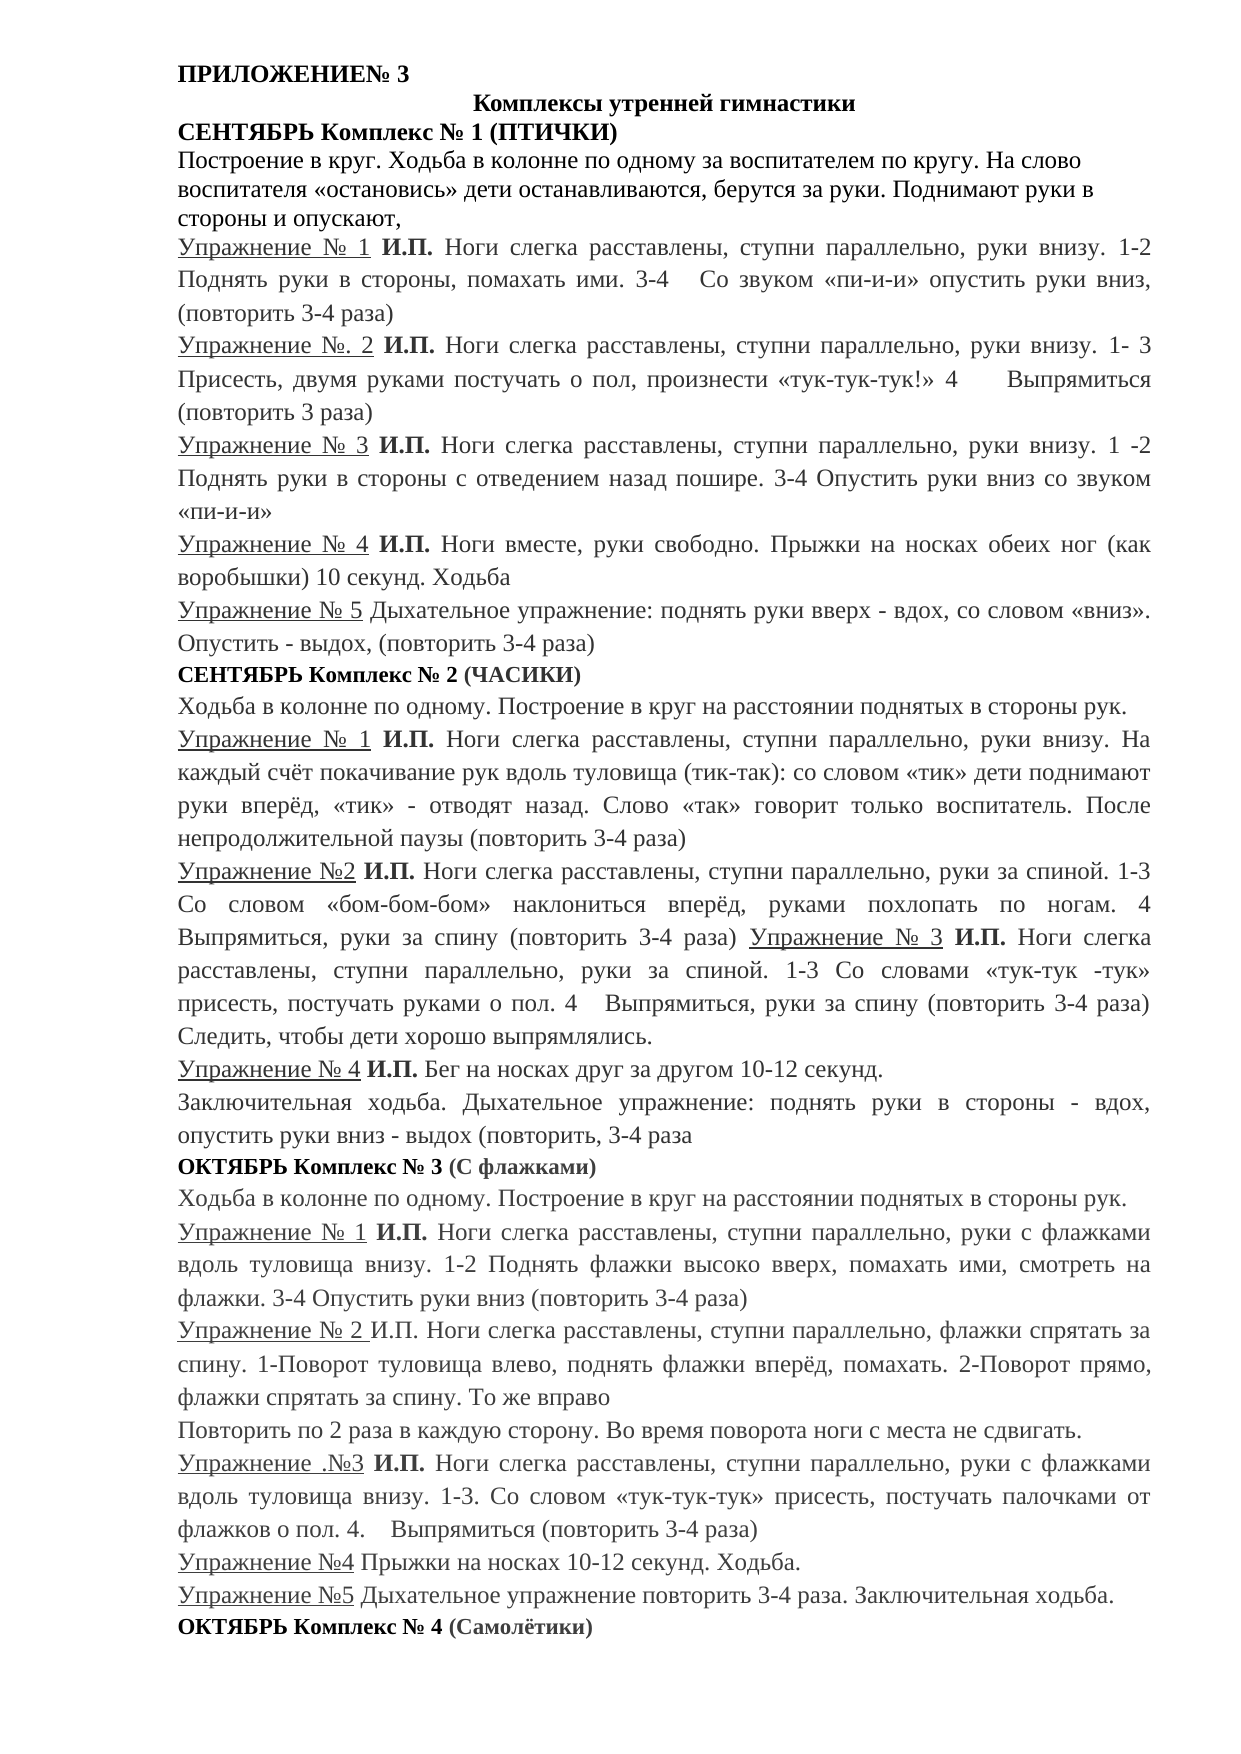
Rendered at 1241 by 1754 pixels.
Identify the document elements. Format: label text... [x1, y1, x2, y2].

text Упражнение № 1 И.П. Ноги слегка расставлены, ступни параллельно, руки внизу. 1-2 Поднять руки в стороны, помахать ими. 3-4 Со звуком «пи-и-и» опустить руки вниз, (повторить 3-4 раза) [177, 232, 1152, 326]
text Упражнение № 3 И.П. Ноги слегка расставлены, ступни параллельно, руки внизу. 1 -2 Поднять руки в стороны с отведением назад пошире. 3-4 Опустить руки вниз со звуком «пи-и-и» [177, 430, 1152, 524]
text Упражнение №4 Прыжки на носках 10-12 секунд. Ходьба. [177, 1547, 1152, 1576]
text Упражнение № 2 И.П. Ноги слегка расставлены, ступни параллельно, флажки спрятать за спину. 1-Поворот туловища влево, поднять флажки вперёд, помахать. 2-Поворот прямо, флажки спрятать за спину. То же вправо [177, 1316, 1152, 1410]
text Ходьба в колонне по одному. Построение в круг на расстоянии поднятых в стороны рук. [177, 691, 1152, 720]
text Комплексы утренней гимнастики [177, 88, 1152, 117]
text Повторить по 2 раза в каждую сторону. Во время поворота ноги с места не сдвигать. [177, 1415, 1152, 1443]
text Упражнение .№3 И.П. Ноги слегка расставлены, ступни параллельно, руки с флажками вдоль туловища внизу. 1-3. Со словом «тук-тук-тук» присесть, постучать палочками от флажков о пол. 4. Выпрямиться (повторить 3-4 раза) [177, 1448, 1152, 1542]
text Упражнение № 1 И.П. Ноги слегка расставлены, ступни параллельно, руки с флажками вдоль туловища внизу. 1-2 Поднять флажки высоко вверх, помахать ими, смотреть на флажки. 3-4 Опустить руки вниз (повторить 3-4 раза) [177, 1217, 1152, 1311]
text Упражнение №. 2 И.П. Ноги слегка расставлены, ступни параллельно, руки внизу. 1- 3 Присесть, двумя руками постучать о пол, произнести «тук-тук-тук!» 4 Выпрямиться (повторить 3 раза) [177, 331, 1152, 425]
text Упражнение № 4 И.П. Бег на носках друг за другом 10-12 секунд. [177, 1054, 1152, 1083]
text Заключительная ходьба. Дыхательное упражнение: поднять руки в стороны - вдох, опустить руки вниз - выдох (повторить, 3-4 раза [177, 1087, 1152, 1149]
text ПРИЛОЖЕНИЕ№ 3 [177, 59, 1152, 88]
text СЕНТЯБРЬ Комплекс № 2 (ЧАСИКИ) [177, 661, 1152, 687]
text Упражнение № 1 И.П. Ноги слегка расставлены, ступни параллельно, руки внизу. На каждый счёт покачивание рук вдоль туловища (тик-так): со словом «тик» дети поднимают руки вперёд, «тик» - отводят назад. Слово «так» говорит только воспитатель. После непродолжительной паузы (повторить 3-4 раза) [177, 724, 1152, 852]
text Упражнение №2 И.П. Ноги слегка расставлены, ступни параллельно, руки за спиной. 1-3 Со словом «бом-бом-бом» наклониться вперёд, руками похлопать по ногам. 4 Выпрямиться, руки за спину (повторить 3-4 раза) Упражнение № 3 И.П. Ноги слегка расставлены, ступни параллельно, руки за спиной. 1-3 Со словами «тук-тук -тук» присесть, постучать руками о пол. 4 Выпрямиться, руки за спину (повторить 3-4 раза) Следить, чтобы дети хорошо выпрямлялись. [177, 856, 1152, 1050]
text Упражнение №5 Дыхательное упражнение повторить 3-4 раза. Заключительная ходьба. [177, 1580, 1152, 1608]
text ОКТЯБРЬ Комплекс № 3 (С флажками) [177, 1153, 1152, 1180]
text Упражнение № 5 Дыхательное упражнение: поднять руки вверх - вдох, со словом «вниз». Опустить - выдох, (повторить 3-4 раза) [177, 595, 1152, 657]
text СЕНТЯБРЬ Комплекс № 1 (ПТИЧКИ) Построение в круг. Ходьба в колонне по одному за воспитателем по кругу. На слово воспитателя «остановись» дети останавливаются, берутся за руки. Поднимают руки в стороны и опускают, [177, 117, 1152, 232]
text Ходьба в колонне по одному. Построение в круг на расстоянии поднятых в стороны рук. [177, 1183, 1152, 1212]
text ОКТЯБРЬ Комплекс № 4 (Самолётики) [177, 1613, 1152, 1639]
text Упражнение № 4 И.П. Ноги вместе, руки свободно. Прыжки на носках обеих ног (как воробышки) 10 секунд. Ходьба [177, 529, 1152, 591]
